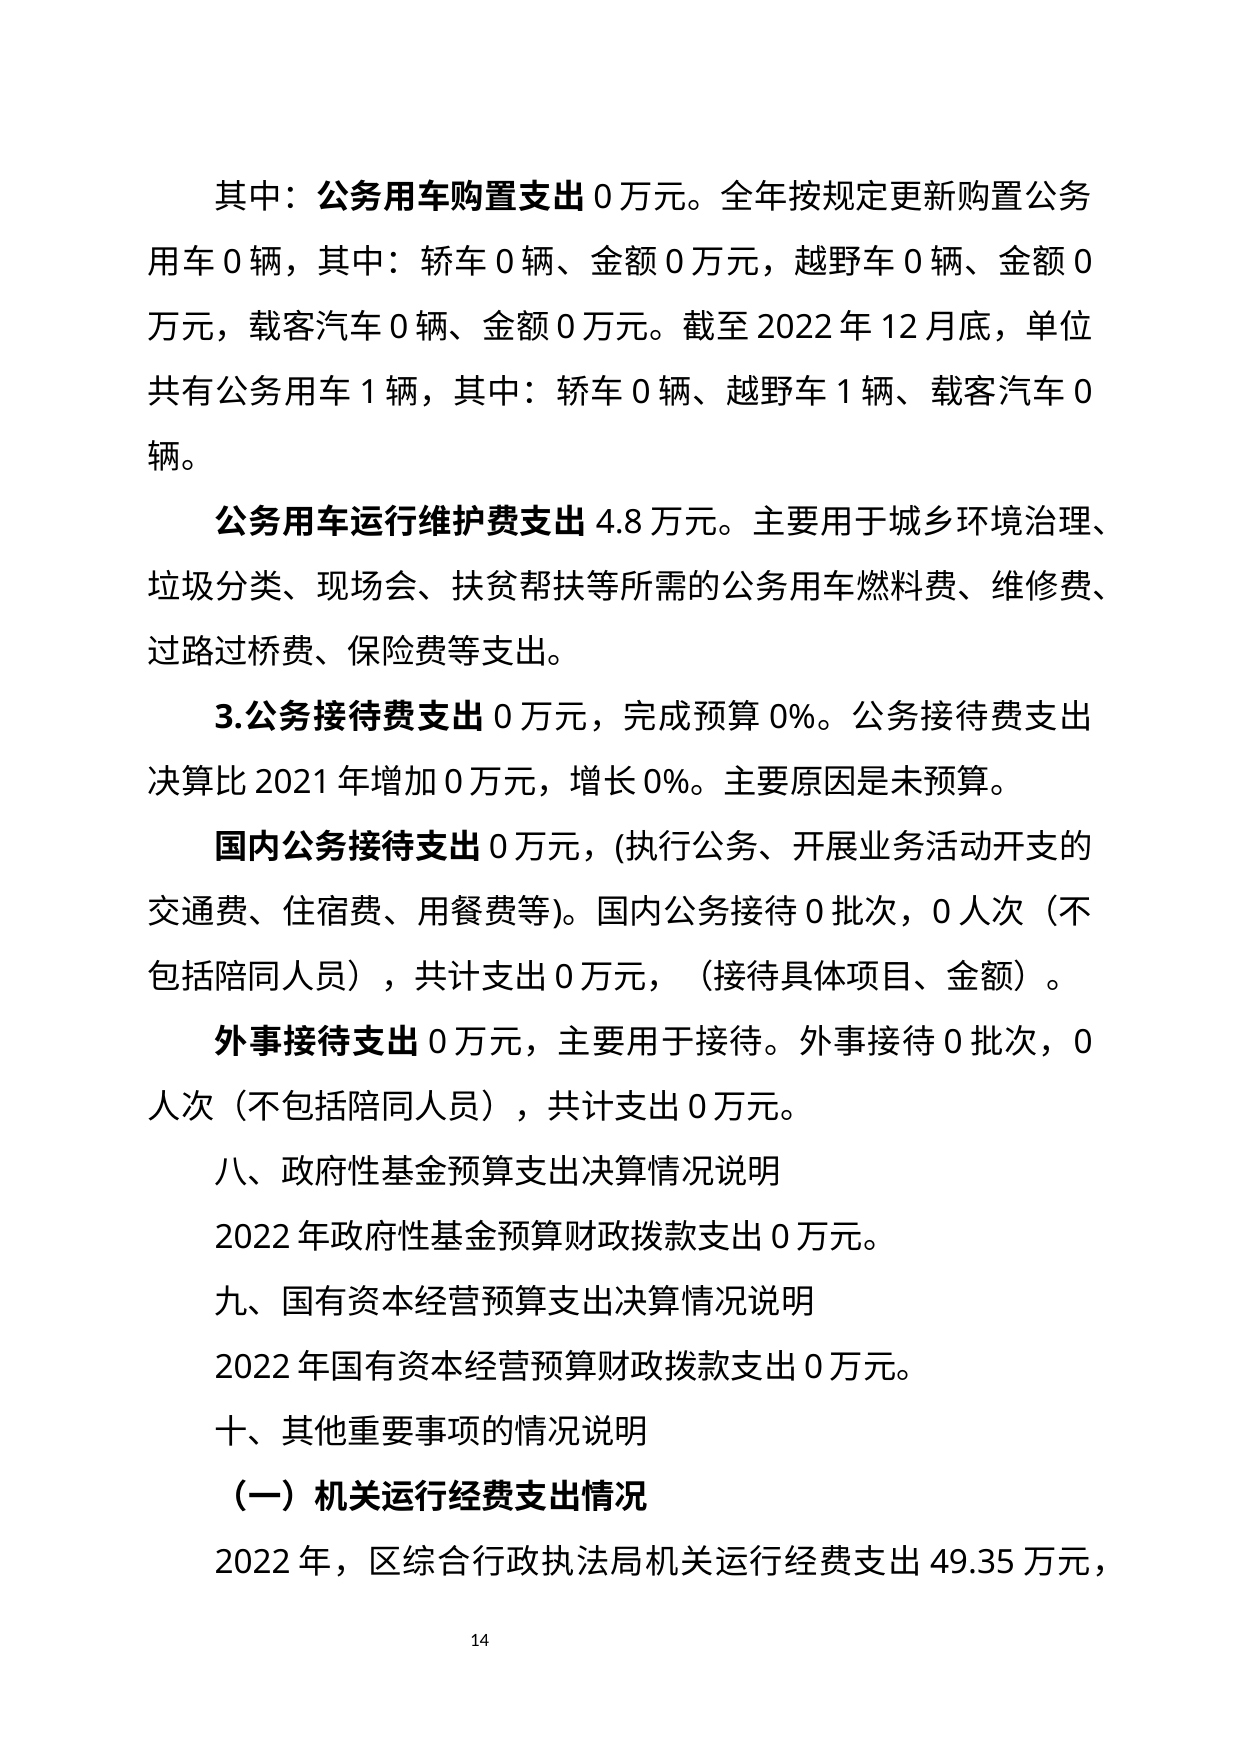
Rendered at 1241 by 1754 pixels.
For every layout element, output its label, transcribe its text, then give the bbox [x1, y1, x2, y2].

text 八、政府性基金预算支出决算情况说明 [148, 1137, 1093, 1202]
text 其中：公务用车购置支出0万元。全年按规定更新购置公务用车0辆，其中：轿车0辆、金额0万元，越野车0辆、金额0万元，载客汽车0辆、金额0万元。截至2022年12月底，单位共有公务用车1辆，其中：轿车0辆、越野车1辆、载客汽车0辆。 [148, 162, 1093, 487]
text 2022年政府性基金预算财政拨款支出0万元。 [148, 1202, 1093, 1267]
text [148, 1527, 1093, 1592]
text 公务用车运行维护费支出4.8万元。主要用于城乡环境治理、垃圾分类、现场会、扶贫帮扶等所需的公务用车燃料费、维修费、过路过桥费、保险费等支出。 [148, 487, 1093, 682]
text 2022年国有资本经营预算财政拨款支出0万元。 [148, 1332, 1093, 1397]
text （一）机关运行经费支出情况 [148, 1462, 1093, 1527]
text 3.公务接待费支出0万元，完成预算0%。公务接待费支出决算比2021年增加0万元，增长0%。主要原因是未预算。 [148, 682, 1093, 812]
list 国有资本经营预算支出决算情况说明 [148, 1267, 1093, 1332]
list 其他重要事项的情况说明 [148, 1397, 1093, 1462]
text 外事接待支出0万元，主要用于接待。外事接待0批次，0人次（不包括陪同人员），共计支出0万元。 [148, 1007, 1093, 1137]
text 国内公务接待支出0万元，(执行公务、开展业务活动开支的交通费、住宿费、用餐费等)。国内公务接待0批次，0人次（不包括陪同人员），共计支出0万元，（接待具体项目、金额）。 [148, 812, 1093, 1007]
